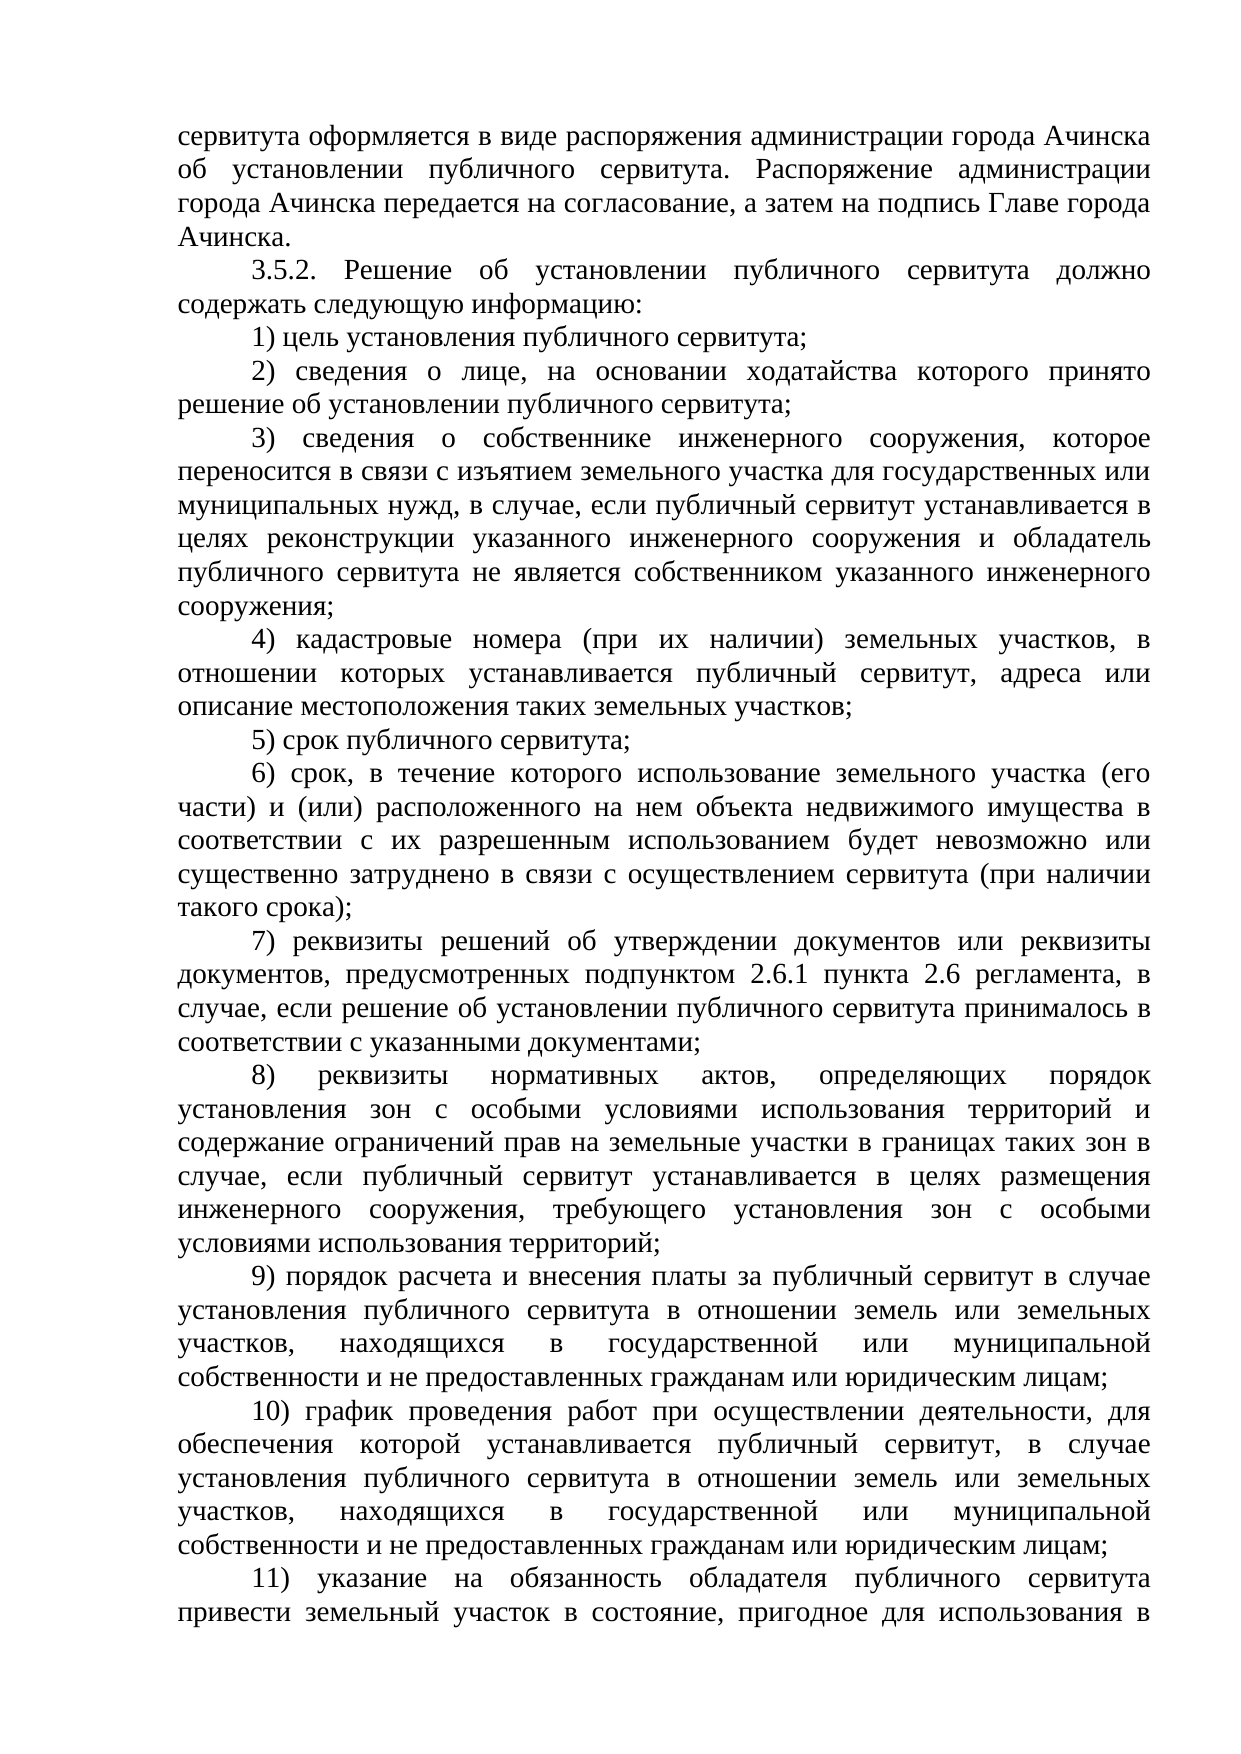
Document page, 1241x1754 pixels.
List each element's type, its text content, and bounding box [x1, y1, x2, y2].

text 2) сведения о лице, на основании ходатайства которого принято решение об установлении публичного сервитута; [177, 353, 1152, 420]
text 8) реквизиты нормативных актов, определяющих порядок установления зон с особыми условиями использования территорий и содержание ограничений прав на земельные участки в границах таких зон в случае, если публичный сервитут устанавливается в целях размещения инженерного сооружения, требующего установления зон с особыми условиями использования территорий; [177, 1057, 1152, 1258]
text 10) график проведения работ при осуществлении деятельности, для обеспечения которой устанавливается публичный сервитут, в случае установления публичного сервитута в отношении земель или земельных участков, находящихся в государственной или муниципальной собственности и не предоставленных гражданам или юридическим лицам; [177, 1393, 1152, 1560]
text 1) цель установления публичного сервитута; [177, 319, 1152, 353]
text 4) кадастровые номера (при их наличии) земельных участков, в отношении которых устанавливается публичный сервитут, адреса или описание местоположения таких земельных участков; [177, 621, 1152, 722]
text 6) срок, в течение которого использование земельного участка (его части) и (или) расположенного на нем объекта недвижимого имущества в соответствии с их разрешенным использованием будет невозможно или существенно затруднено в связи с осуществлением сервитута (при наличии такого срока); [177, 755, 1152, 923]
text 3.5.2. Решение об установлении публичного сервитута должно содержать следующую информацию: [177, 252, 1152, 319]
text 3) сведения о собственнике инженерного сооружения, которое переносится в связи с изъятием земельного участка для государственных или муниципальных нужд, в случае, если публичный сервитут устанавливается в целях реконструкции указанного инженерного сооружения и обладатель публичного сервитута не является собственником указанного инженерного сооружения; [177, 420, 1152, 621]
text 5) срок публичного сервитута; [177, 722, 1152, 755]
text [177, 1560, 1152, 1627]
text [177, 118, 1152, 252]
text 7) реквизиты решений об утверждении документов или реквизиты документов, предусмотренных подпунктом 2.6.1 пункта 2.6 регламента, в случае, если решение об установлении публичного сервитута принималось в соответствии с указанными документами; [177, 923, 1152, 1057]
text 9) порядок расчета и внесения платы за публичный сервитут в случае установления публичного сервитута в отношении земель или земельных участков, находящихся в государственной или муниципальной собственности и не предоставленных гражданам или юридическим лицам; [177, 1258, 1152, 1393]
